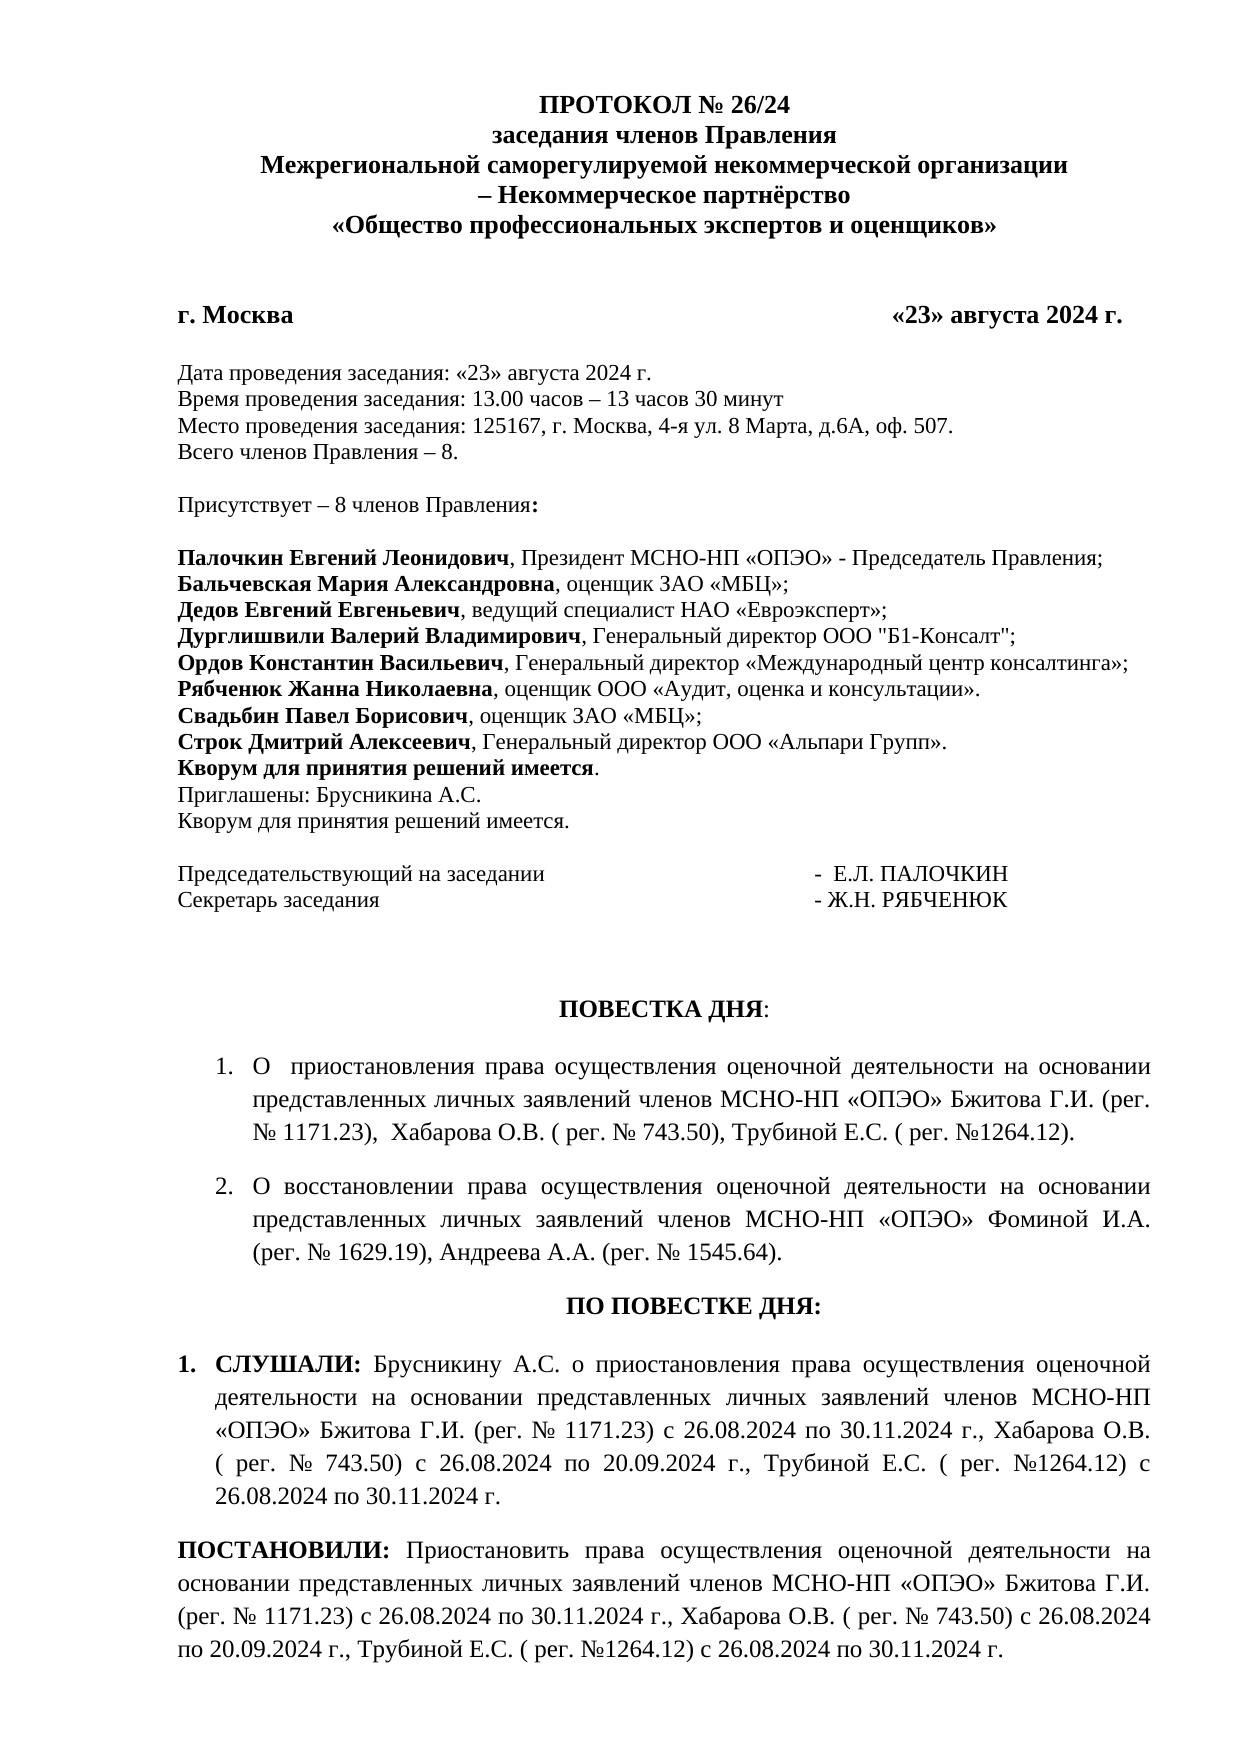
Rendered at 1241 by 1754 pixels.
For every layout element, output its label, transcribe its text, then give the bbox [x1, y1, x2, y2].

text Место проведения заседания: 125167, г. Москва, 4-я ул. 8 Марта, д.6А, оф. 507. [177, 412, 1152, 438]
text г. Москва «23» августа 2024 г. [177, 299, 1152, 329]
text «Общество профессиональных экспертов и оценщиков» [177, 209, 1152, 239]
list О восстановлении права осуществления оценочной деятельности на основании представленных личных заявлений членов МСНО-НП «ОПЭО» Фоминой И.А. (рег. № 1629.19), Андреева А.А. (рег. № 1545.64). [215, 1171, 1152, 1266]
text Время проведения заседания: 13.00 часов – 13 часов 30 минут [177, 385, 1152, 412]
text Палочкин Евгений Леонидович, Президент МСНО-НП «ОПЭО» - Председатель Правления; [177, 543, 1152, 570]
text заседания членов Правления [177, 119, 1152, 149]
list О приостановления права осуществления оценочной деятельности на основании представленных личных заявлений членов МСНО-НП «ОПЭО» Бжитова Г.И. (рег. № 1171.23), Хабарова О.В. ( рег. № 743.50), Трубиной Е.С. ( рег. №1264.12). [215, 1051, 1152, 1146]
text Межрегиональной саморегулируемой некоммерческой организации [177, 149, 1152, 179]
text Строк Дмитрий Алексеевич, Генеральный директор ООО «Альпари Групп». [177, 728, 1152, 754]
text Дедов Евгений Евгеньевич, ведущий специалист НАО «Евроэксперт»; [177, 596, 1152, 623]
text Дурглишвили Валерий Владимирович, Генеральный директор ООО "Б1-Консалт"; [177, 623, 1152, 649]
list СЛУШАЛИ: Брусникину А.С. о приостановления права осуществления оценочной деятельности на основании представленных личных заявлений членов МСНО-НП «ОПЭО» Бжитова Г.И. (рег. № 1171.23) с 26.08.2024 по 30.11.2024 г., Хабарова О.В. ( рег. № 743.50) с 26.08.2024 по 20.09.2024 г., Трубиной Е.С. ( рег. №1264.12) с 26.08.2024 по 30.11.2024 г. [177, 1349, 1152, 1509]
text Присутствует – 8 членов Правления: [177, 491, 1152, 517]
text Кворум для принятия решений имеется. [177, 754, 1152, 781]
text Приглашены: Брусникина А.С. [177, 781, 1152, 807]
text Ордов Константин Васильевич, Генеральный директор «Международный центр консалтинга»; [177, 649, 1152, 675]
text ПОСТАНОВИЛИ: Приостановить права осуществления оценочной деятельности на основании представленных личных заявлений членов МСНО-НП «ОПЭО» Бжитова Г.И. (рег. № 1171.23) с 26.08.2024 по 30.11.2024 г., Хабарова О.В. ( рег. № 743.50) с 26.08.2024 по 20.09.2024 г., Трубиной Е.С. ( рег. №1264.12) с 26.08.2024 по 30.11.2024 г. [177, 1535, 1152, 1662]
text Председательствующий на заседании - Е.Л. ПАЛОЧКИН [177, 860, 1152, 886]
text Дата проведения заседания: «23» августа 2024 г. [177, 359, 1152, 385]
text ПОВЕСТКА ДНЯ: [177, 994, 1152, 1023]
text Бальчевская Мария Александровна, оценщик ЗАО «МБЦ»; [177, 570, 1152, 596]
text Кворум для принятия решений имеется. [177, 807, 1152, 833]
text ПО ПОВЕСТКЕ ДНЯ: [192, 1291, 1152, 1320]
text Свадьбин Павел Борисович, оценщик ЗАО «МБЦ»; [177, 702, 1152, 728]
text Секретарь заседания - Ж.Н. РЯБЧЕНЮК [177, 886, 1152, 912]
text ПРОТОКОЛ № 26/24 [177, 89, 1152, 119]
text Всего членов Правления – 8. [177, 438, 1152, 464]
text – Некоммерческое партнёрство [177, 179, 1152, 209]
text Рябченюк Жанна Николаевна, оценщик ООО «Аудит, оценка и консультации». [177, 675, 1152, 702]
